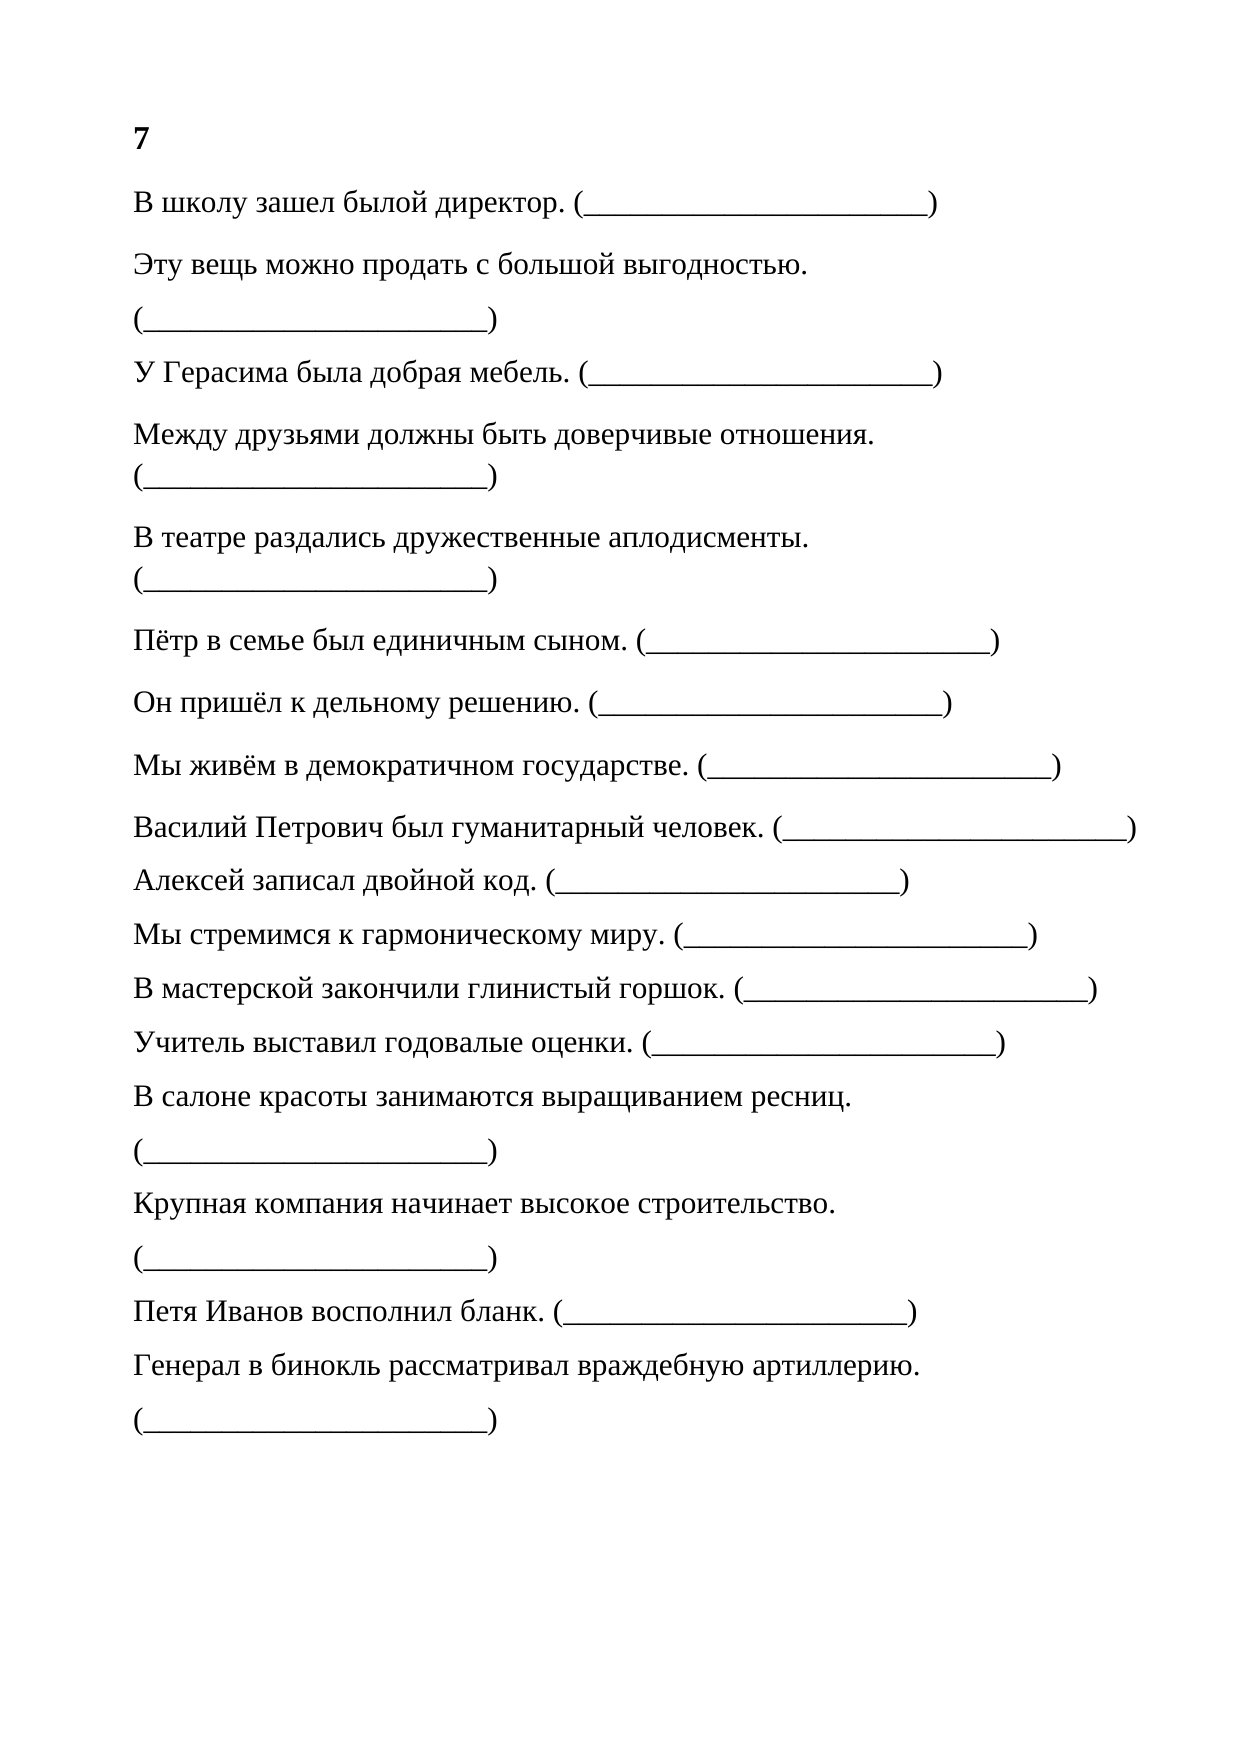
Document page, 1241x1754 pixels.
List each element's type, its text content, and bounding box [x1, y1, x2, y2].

text Он пришёл к дельному решению. (______________________) [133, 684, 1152, 719]
text Петя Иванов восполнил бланк. (______________________) [133, 1292, 1152, 1328]
text Между друзьями должны быть доверчивые отношения. (______________________) [133, 415, 1152, 492]
text Мы стремимся к гармоническому миру. (______________________) [133, 916, 1152, 951]
text В мастерской закончили глинистый горшок. (______________________) [133, 969, 1152, 1005]
text В школу зашел былой директор. (______________________) [133, 183, 1152, 219]
text Крупная компания начинает высокое строительство. (______________________) [133, 1185, 1152, 1274]
text Эту вещь можно продать с большой выгодностью. (______________________) [133, 245, 1152, 335]
text Алексей записал двойной код. (______________________) [133, 862, 1152, 898]
text Учитель выставил годовалые оценки. (______________________) [133, 1023, 1152, 1059]
text Генерал в бинокль рассматривал враждебную артиллерию. (______________________) [133, 1346, 1152, 1436]
text В салоне красоты занимаются выращиванием ресниц. (______________________) [133, 1077, 1152, 1167]
text В театре раздались дружественные аплодисменты. (______________________) [133, 518, 1152, 595]
text 7 [133, 118, 1152, 156]
text У Герасима была добрая мебель. (______________________) [133, 353, 1152, 389]
text Василий Петрович был гуманитарный человек. (______________________) [133, 808, 1152, 844]
text Пётр в семье был единичным сыном. (______________________) [133, 622, 1152, 657]
text Мы живём в демократичном государстве. (______________________) [133, 746, 1152, 782]
